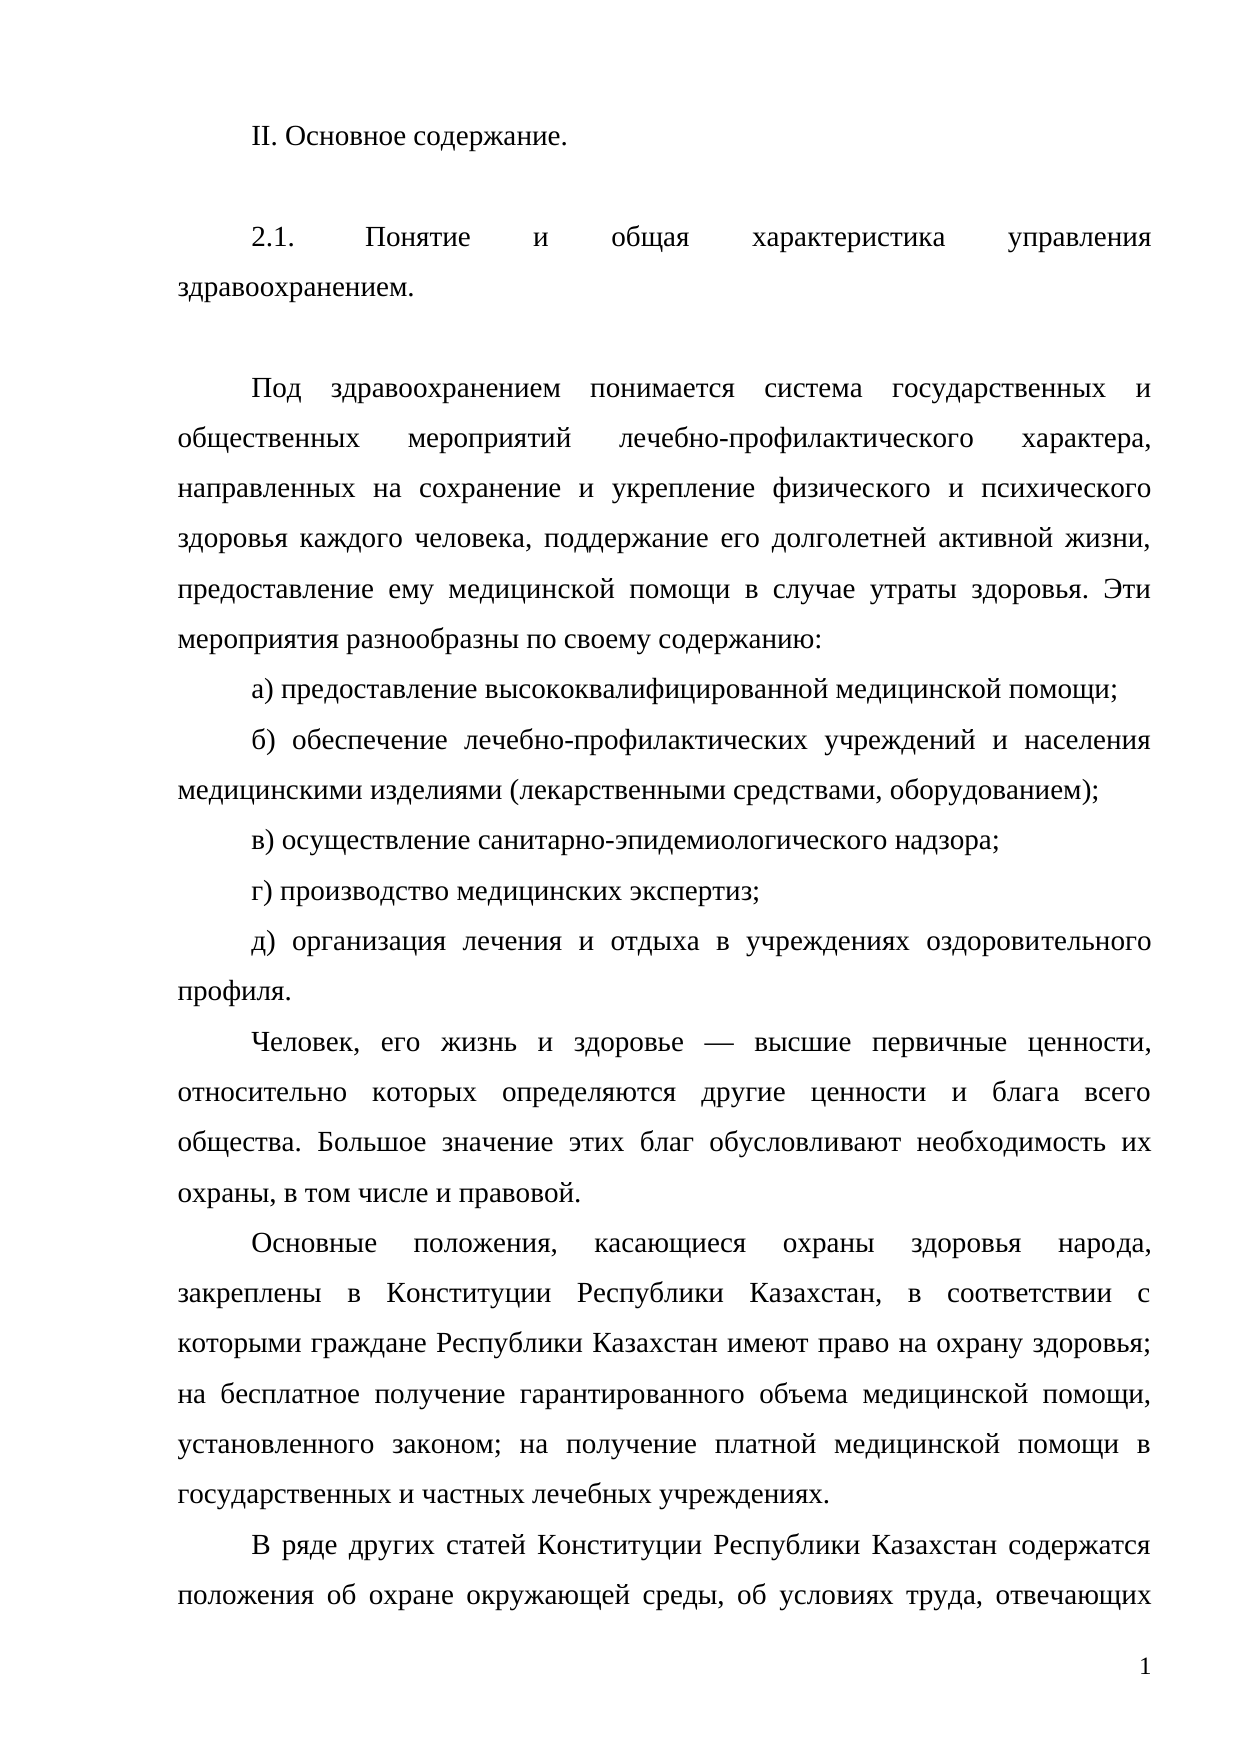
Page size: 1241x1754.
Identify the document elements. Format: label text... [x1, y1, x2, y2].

text в) осуществление санитарно-эпидемиологического надзора; [177, 822, 1152, 856]
text а) предоставление высококвалифицированной медицинской помощи; [177, 672, 1152, 705]
text Основные положения, касающиеся охраны здоровья народа, закреплены в Конституции Республики Казахстан, в соответствии с которыми граждане Республики Казахстан имеют право на охрану здоровья; на бесплатное получение гарантированного объема медицинской помощи, установленного законом; на получение платной медицинской помощи в государственных и частных лечебных учреждениях. [177, 1225, 1152, 1510]
text II. Основное содержание. [177, 118, 1152, 152]
text Под здравоохранением понимается система государственных и общественных мероприятий лечебно-профилактического характера, направленных на сохранение и укрепление физического и психического здоровья каждого человека, поддержание его долголетней активной жизни, предоставление ему медицинской помощи в случае утраты здоровья. Эти мероприятия разнообразны по своему содержанию: [177, 370, 1152, 655]
text Человек, его жизнь и здоровье — высшие первичные ценности, относительно которых определяются другие ценности и блага всего общества. Большое значение этих благ обусловливают необходимость их охраны, в том числе и правовой. [177, 1024, 1152, 1208]
text г) производство медицинских экспертиз; [177, 873, 1152, 906]
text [177, 1527, 1152, 1611]
text б) обеспечение лечебно-профилактических учреждений и населения медицинскими изделиями (лекарственными средствами, оборудованием); [177, 722, 1152, 806]
text д) организация лечения и отдыха в учреждениях оздоровительного профиля. [177, 923, 1152, 1007]
list Понятие и общая характеристика управления здравоохранением. [177, 219, 1152, 303]
